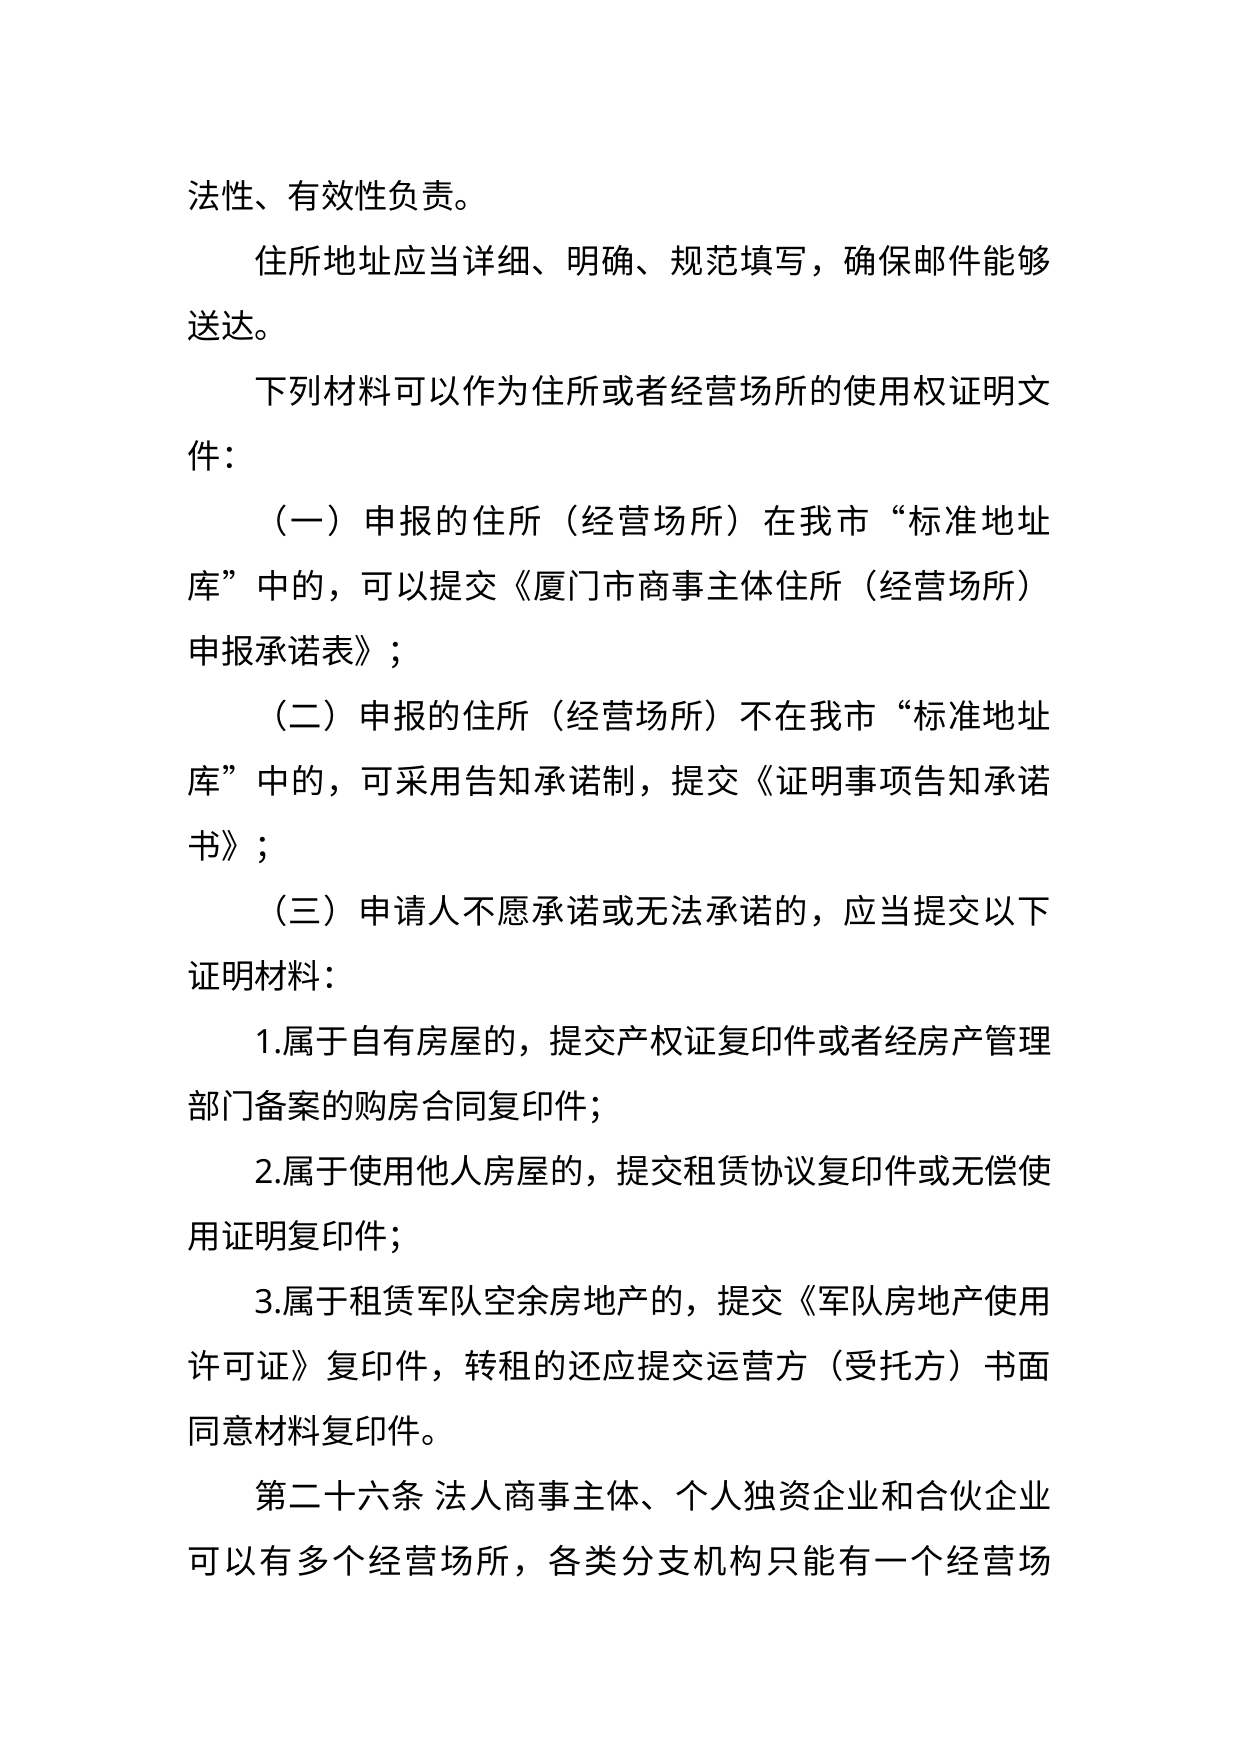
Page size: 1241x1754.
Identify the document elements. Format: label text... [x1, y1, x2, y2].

text 1.属于自有房屋的，提交产权证复印件或者经房产管理部门备案的购房合同复印件； [187, 1007, 1053, 1137]
text 3.属于租赁军队空余房地产的，提交《军队房地产使用许可证》复印件，转租的还应提交运营方（受托方）书面同意材料复印件。 [187, 1267, 1053, 1462]
text 下列材料可以作为住所或者经营场所的使用权证明文件： [187, 357, 1053, 487]
text （一）申报的住所（经营场所）在我市“标准地址库”中的，可以提交《厦门市商事主体住所（经营场所）申报承诺表》； [187, 487, 1053, 682]
text （二）申报的住所（经营场所）不在我市“标准地址库”中的，可采用告知承诺制，提交《证明事项告知承诺书》； [187, 682, 1053, 877]
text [187, 162, 1053, 227]
text 住所地址应当详细、明确、规范填写，确保邮件能够送达。 [187, 227, 1053, 357]
text （三）申请人不愿承诺或无法承诺的，应当提交以下证明材料： [187, 877, 1053, 1007]
text 2.属于使用他人房屋的，提交租赁协议复印件或无偿使用证明复印件； [187, 1137, 1053, 1267]
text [187, 1462, 1053, 1592]
